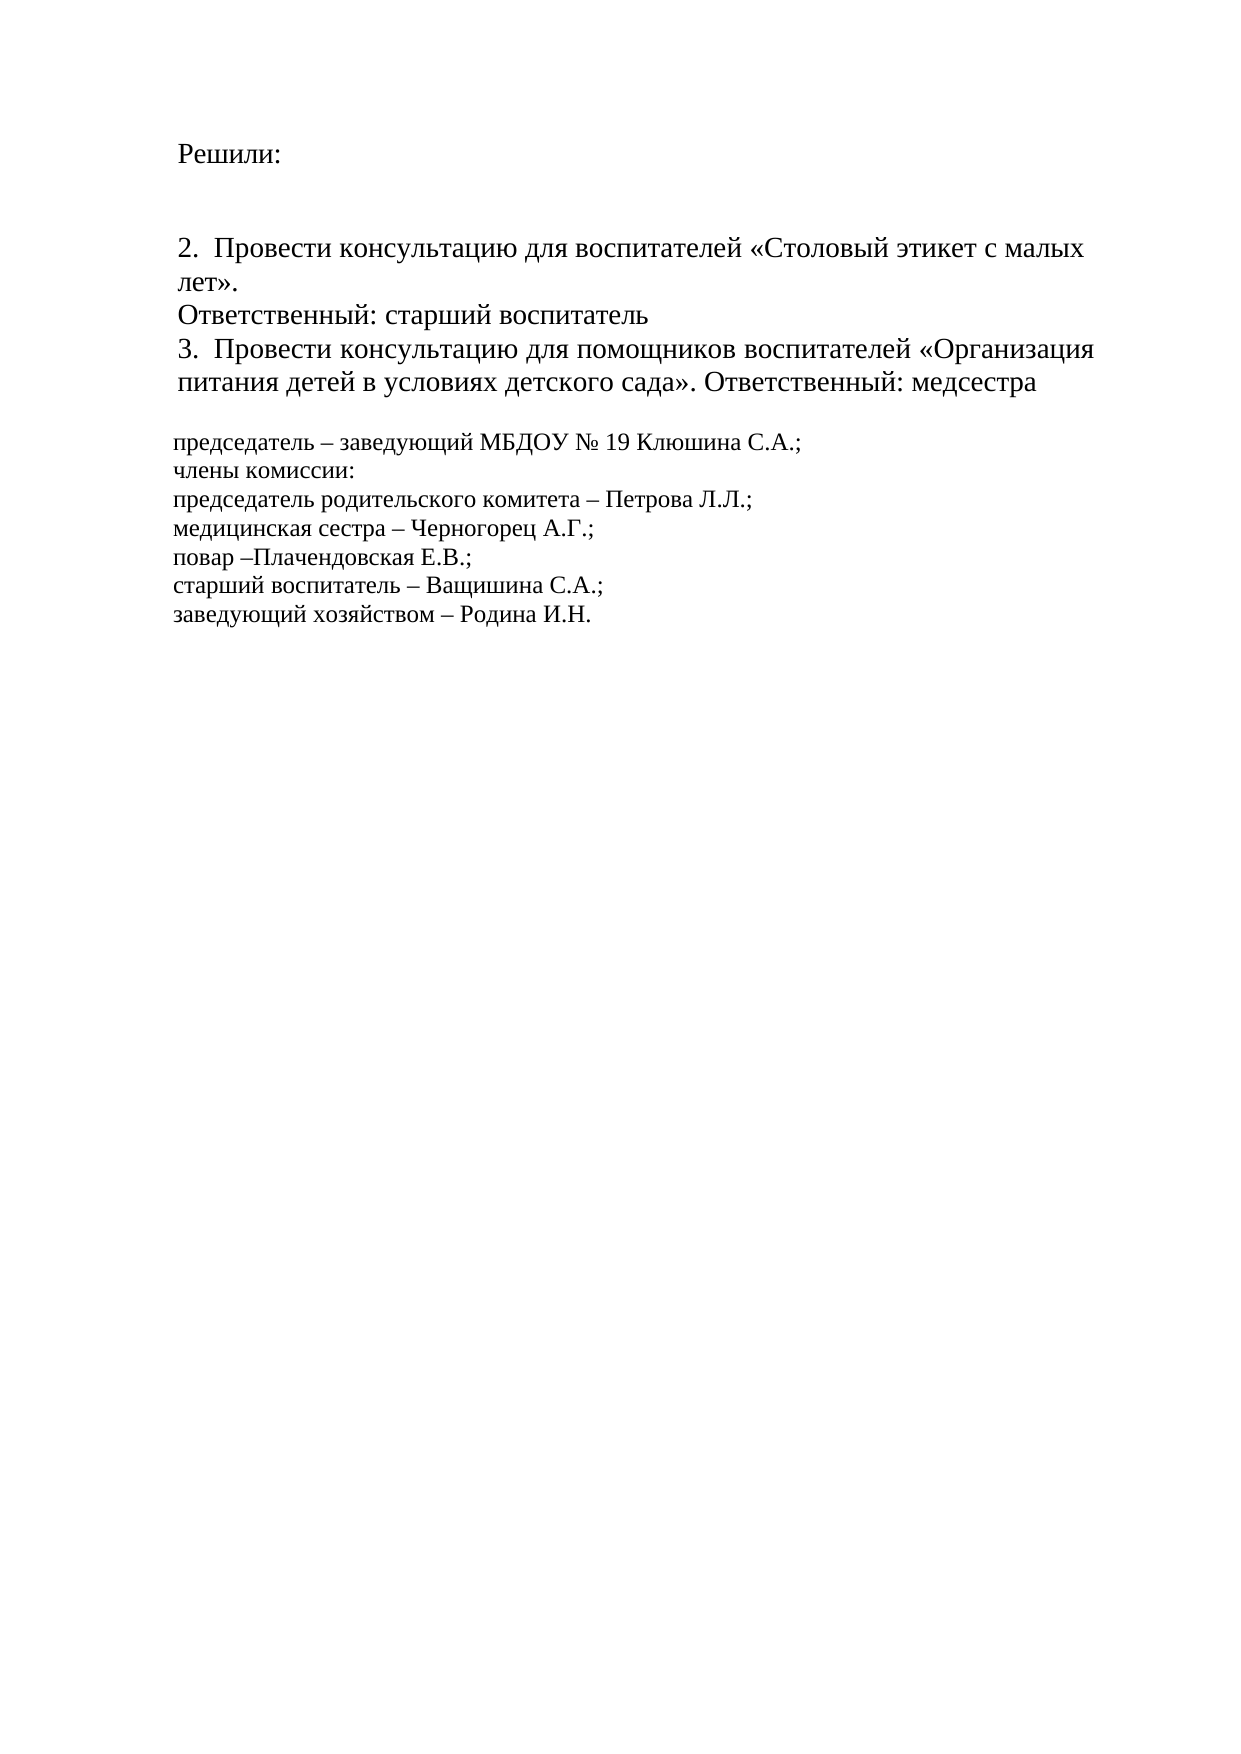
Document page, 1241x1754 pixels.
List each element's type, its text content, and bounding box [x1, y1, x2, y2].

text заведующий хозяйством – Родина И.Н. [173, 599, 1165, 628]
text Решили: [177, 136, 1165, 169]
list Провести консультацию для помощников воспитателей «Организация питания детей в условиях детского сада». Ответственный: медсестра [177, 331, 1094, 398]
list Провести консультацию для воспитателей «Столовый этикет с малых лет». [177, 230, 1085, 297]
text председатель родительского комитета – Петрова Л.Л.; [173, 484, 1165, 513]
text повар –Плачендовская Е.В.; [173, 542, 1165, 571]
text Ответственный: старший воспитатель [177, 297, 1165, 331]
text члены комиссии: [173, 456, 1165, 484]
text медицинская сестра – Черногорец А.Г.; [173, 513, 1165, 542]
text председатель – заведующий МБДОУ № 19 Клюшина С.А.; [173, 427, 1165, 456]
text старший воспитатель – Ващишина С.А.; [173, 571, 1165, 599]
